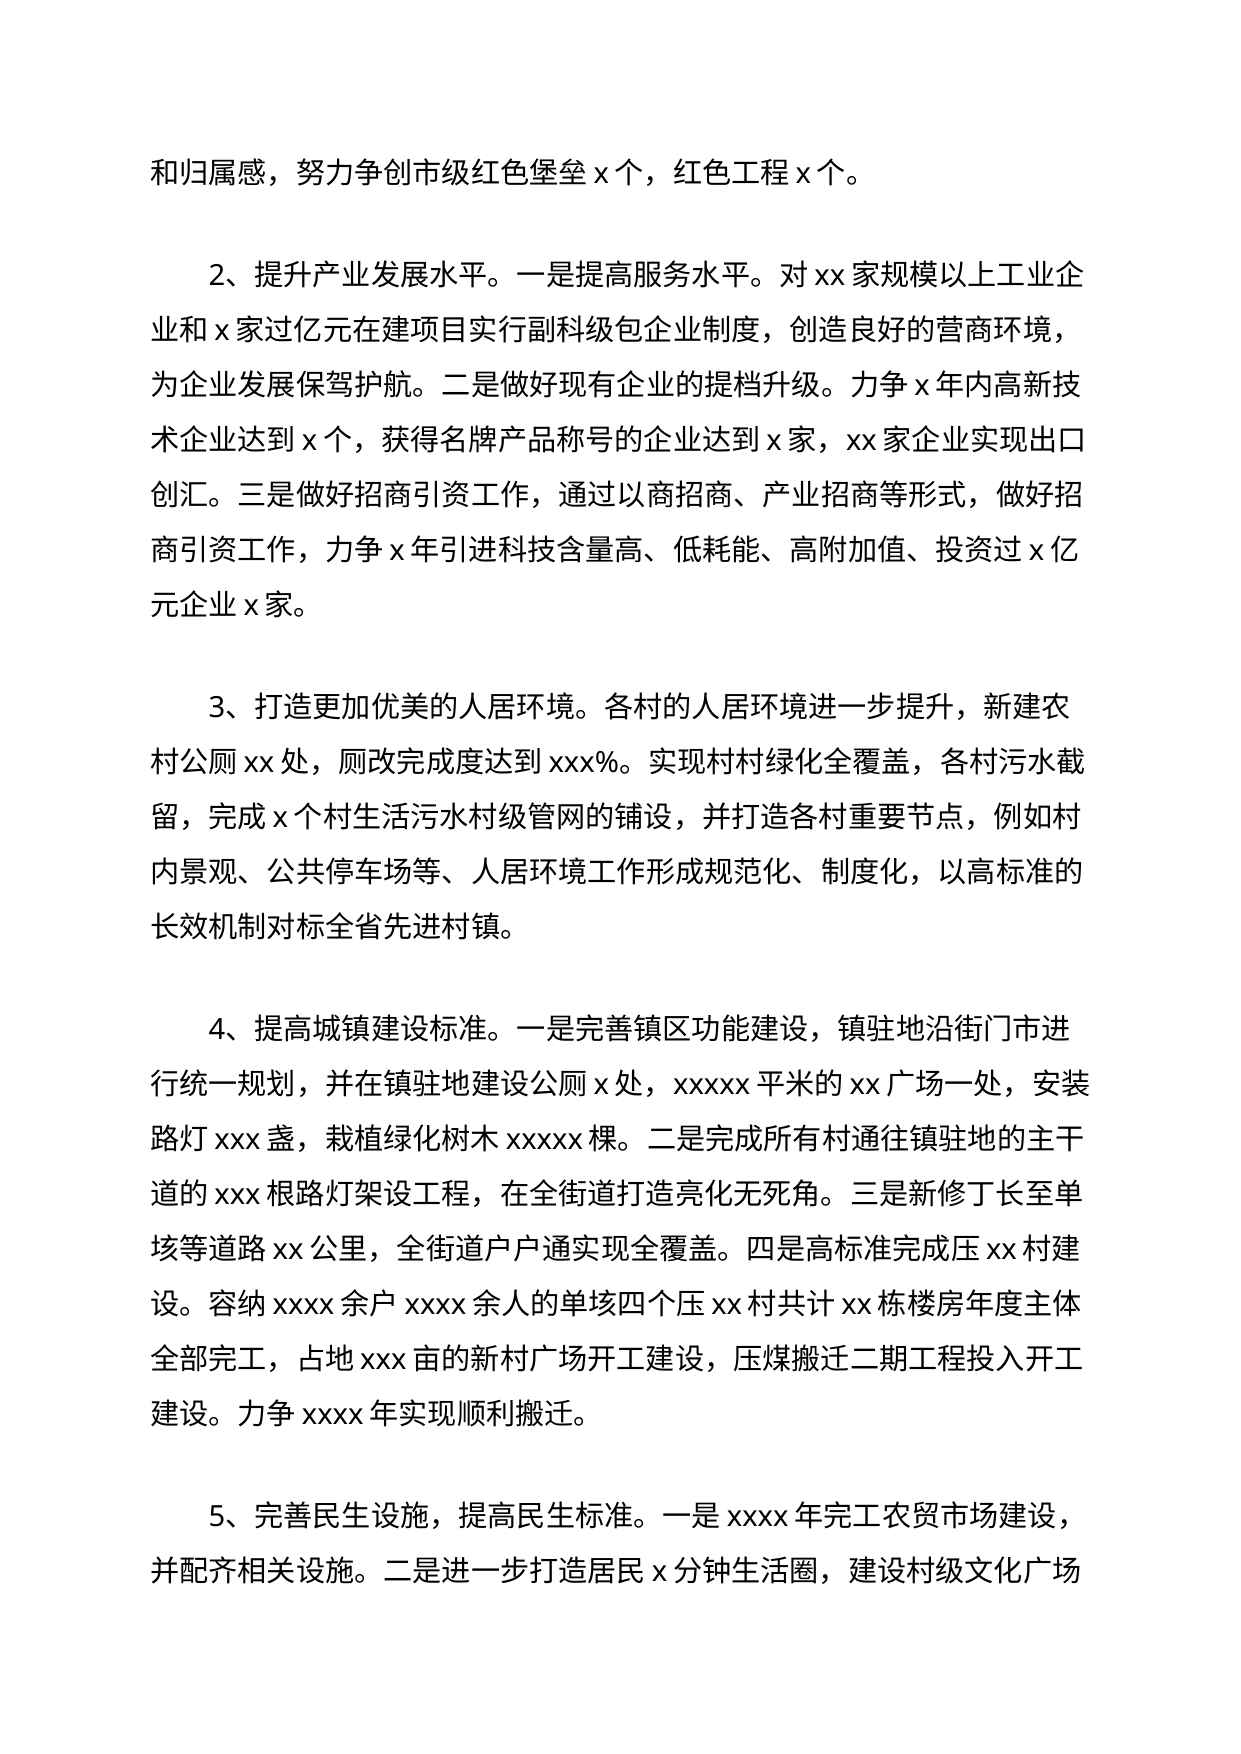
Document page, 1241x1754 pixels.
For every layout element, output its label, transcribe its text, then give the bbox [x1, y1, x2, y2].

text 2、提升产业发展水平。一是提高服务水平。对xx家规模以上工业企业和x家过亿元在建项目实行副科级包企业制度，创造良好的营商环境，为企业发展保驾护航。二是做好现有企业的提档升级。力争x年内高新技术企业达到x个，获得名牌产品称号的企业达到x家，xx家企业实现出口创汇。三是做好招商引资工作，通过以商招商、产业招商等形式，做好招商引资工作，力争x年引进科技含量高、低耗能、高附加值、投资过x亿元企业x家。 [150, 252, 1090, 624]
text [150, 1492, 1090, 1590]
text 4、提高城镇建设标准。一是完善镇区功能建设，镇驻地沿街门市进行统一规划，并在镇驻地建设公厕x处，xxxxx平米的xx广场一处，安装路灯xxx盏，栽植绿化树木xxxxx棵。二是完成所有村通往镇驻地的主干道的xxx根路灯架设工程，在全街道打造亮化无死角。三是新修丁长至单垓等道路xx公里，全街道户户通实现全覆盖。四是高标准完成压xx村建设。容纳xxxx余户xxxx余人的单垓四个压xx村共计xx栋楼房年度主体全部完工，占地xxx亩的新村广场开工建设，压煤搬迁二期工程投入开工建设。力争xxxx年实现顺利搬迁。 [150, 1006, 1090, 1433]
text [150, 150, 1090, 192]
text 3、打造更加优美的人居环境。各村的人居环境进一步提升，新建农村公厕xx处，厕改完成度达到xxx%。实现村村绿化全覆盖，各村污水截留，完成x个村生活污水村级管网的铺设，并打造各村重要节点，例如村内景观、公共停车场等、人居环境工作形成规范化、制度化，以高标准的长效机制对标全省先进村镇。 [150, 684, 1090, 946]
